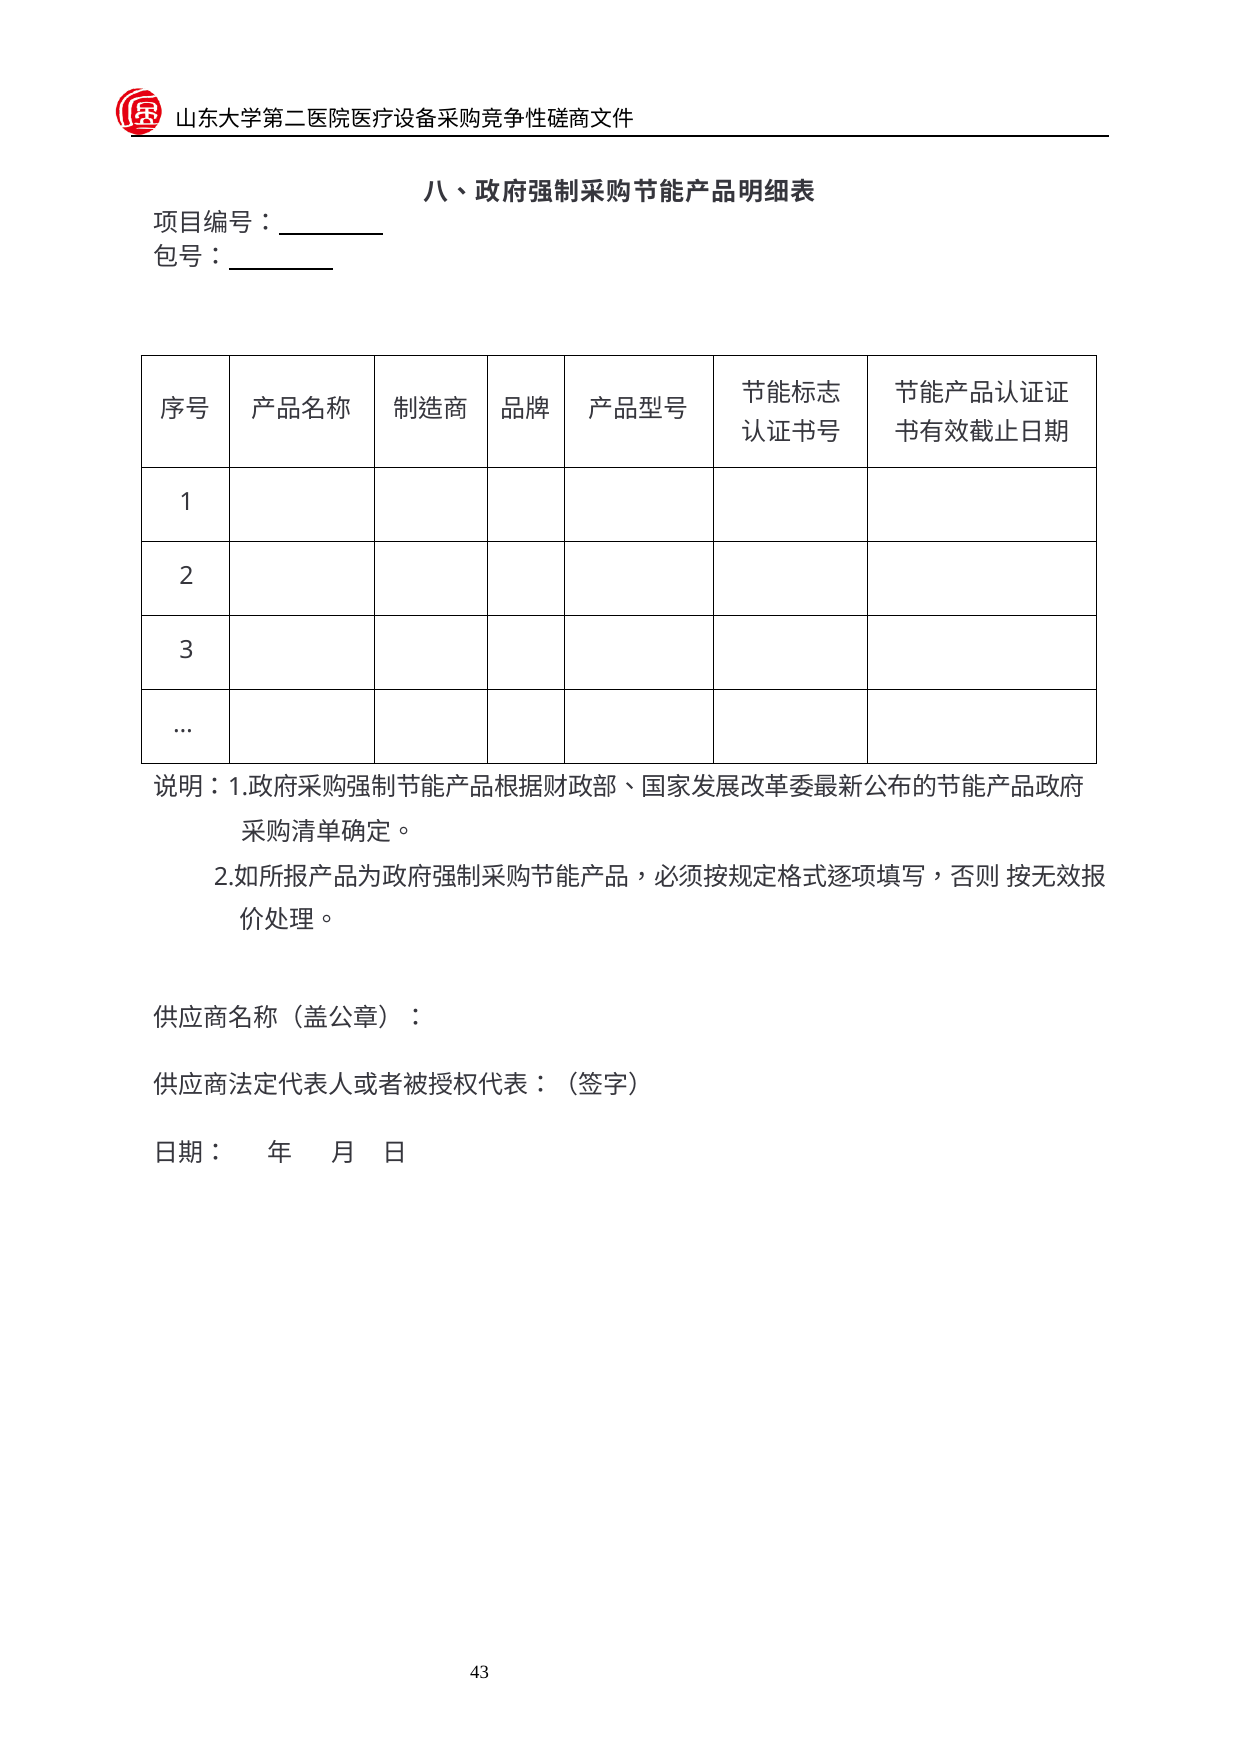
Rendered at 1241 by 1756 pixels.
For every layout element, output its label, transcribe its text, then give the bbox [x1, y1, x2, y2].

table_cell [230, 542, 374, 614]
text 项目编号： [153, 208, 516, 237]
table_cell 1 [142, 468, 229, 541]
table_header 节能标志 认证书号 [714, 356, 867, 467]
table_cell [488, 690, 564, 762]
table_cell … [142, 690, 229, 762]
table_cell [565, 468, 713, 541]
table_cell [488, 542, 564, 614]
text 供应商名称（盖公章）： [153, 999, 726, 1033]
text 2.如所报产品为政府强制采购节能产品，必须按规定格式逐项填写，否则 按无效报价处理。 [214, 858, 1109, 936]
table_cell [488, 616, 564, 688]
table_header 制造商 [375, 356, 487, 467]
table_cell [565, 542, 713, 614]
text 日期： 年 月 日 [153, 1134, 726, 1168]
table_cell [375, 468, 487, 541]
table_cell [868, 690, 1096, 762]
table_cell [868, 616, 1096, 688]
table_header 品牌 [488, 356, 564, 467]
table_header 产品型号 [565, 356, 713, 467]
table_cell [230, 468, 374, 541]
table_cell [375, 616, 487, 688]
table_header 序号 [142, 356, 229, 467]
table_cell [714, 542, 867, 614]
table_cell [714, 690, 867, 762]
table_cell [868, 468, 1096, 541]
table_cell 2 [142, 542, 229, 614]
text 包号： [153, 237, 516, 273]
text 八、政府强制采购节能产品明细表 [148, 172, 1091, 208]
text 供应商法定代表人或者被授权代表：（签字） [153, 1067, 726, 1101]
picture [102, 78, 171, 142]
table_header 节能产品认证证 书有效截止日期 [868, 356, 1096, 467]
table_cell [714, 468, 867, 541]
text 说明：1.政府采购强制节能产品根据财政部、国家发展改革委最新公布的节能产品政府 采购清单确定。 [153, 768, 1109, 848]
table_cell [488, 468, 564, 541]
table_cell [565, 616, 713, 688]
table_cell [714, 616, 867, 688]
table_cell 3 [142, 616, 229, 688]
table_cell [375, 690, 487, 762]
table_cell [375, 542, 487, 614]
table_header 产品名称 [230, 356, 374, 467]
table_cell [230, 690, 374, 762]
table_cell [868, 542, 1096, 614]
table_cell [565, 690, 713, 762]
table_cell [230, 616, 374, 688]
